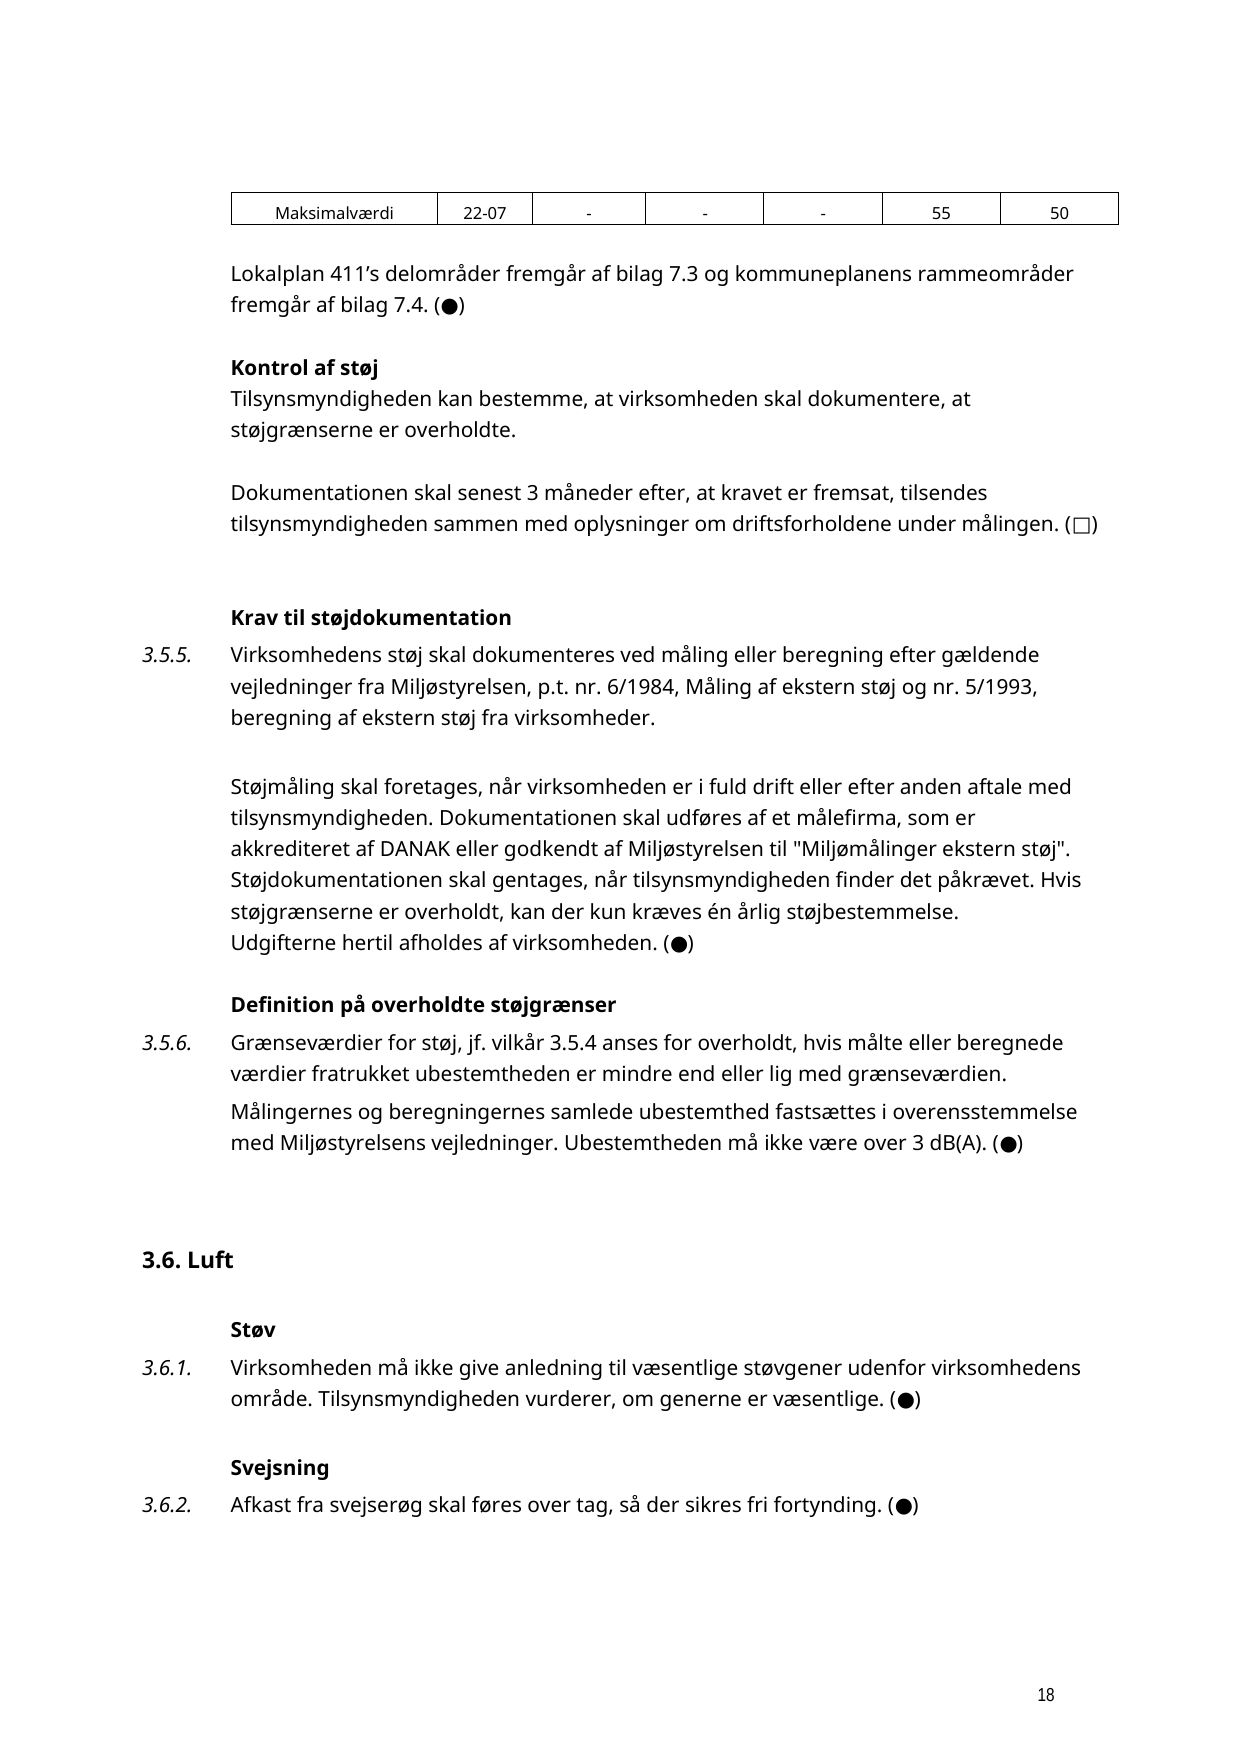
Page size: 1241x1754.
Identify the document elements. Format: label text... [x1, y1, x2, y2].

text Dokumentationen skal senest 3 måneder efter, at kravet er fremsat, tilsendes tilsynsmyndigheden sammen med oplysninger om driftsforholdene under målingen. (□) [230, 475, 1098, 538]
text Lokalplan 411’s delområder fremgår af bilag 7.3 og kommuneplanens rammeområder fremgår af bilag 7.4. (●) [230, 257, 1098, 319]
table_cell - [646, 193, 763, 224]
table_cell - [764, 193, 882, 224]
text Støjdokumentationen skal gentages, når tilsynsmyndigheden finder det påkrævet. Hvis støjgrænserne er overholdt, kan der kun kræves én årlig støjbestemmelse. [230, 863, 1098, 925]
subtitle Luft [142, 1244, 1098, 1275]
table_cell 50 [1001, 193, 1118, 224]
subtitle Virksomheden må ikke give anledning til væsentlige støvgener udenfor virksomhedens område. Tilsynsmyndigheden vurderer, om generne er væsentlige. (●) [142, 1350, 1098, 1413]
text Kontrol af støj [230, 350, 1098, 382]
table_cell 22-07 [438, 193, 532, 224]
table_cell 55 [883, 193, 1000, 224]
text Støjmåling skal foretages, når virksomheden er i fuld drift eller efter anden aftale med tilsynsmyndigheden. Dokumentationen skal udføres af et målefirma, som er akkrediteret af DANAK eller godkendt af Miljøstyrelsen til "Miljømålinger ekstern støj". [230, 769, 1098, 863]
text Tilsynsmyndigheden kan bestemme, at virksomheden skal dokumentere, at støjgrænserne er overholdte. [230, 382, 1098, 444]
text Definition på overholdte støjgrænser [230, 988, 1098, 1019]
subtitle Afkast fra svejserøg skal føres over tag, så der sikres fri fortynding. (●) [142, 1488, 1098, 1519]
table_cell - [533, 193, 645, 224]
text Krav til støjdokumentation [230, 600, 1098, 632]
text Målingernes og beregningernes samlede ubestemthed fastsættes i overensstemmelse med Miljøstyrelsens vejledninger. Ubestemtheden må ikke være over 3 dB(A). (●) [230, 1094, 1098, 1157]
subtitle Virksomhedens støj skal dokumenteres ved måling eller beregning efter gældende vejledninger fra Miljøstyrelsen, p.t. nr. 6/1984, Måling af ekstern støj og nr. 5/1993, beregning af ekstern støj fra virksomheder. [142, 638, 1098, 732]
text Svejsning [230, 1450, 1098, 1482]
subtitle Grænseværdier for støj, jf. vilkår 3.5.4 anses for overholdt, hvis målte eller beregnede værdier fratrukket ubestemtheden er mindre end eller lig med grænseværdien. [142, 1025, 1098, 1088]
text Udgifterne hertil afholdes af virksomheden. (●) [230, 925, 1098, 957]
table_cell Maksimalværdi [232, 193, 437, 224]
text Støv [230, 1313, 1098, 1344]
